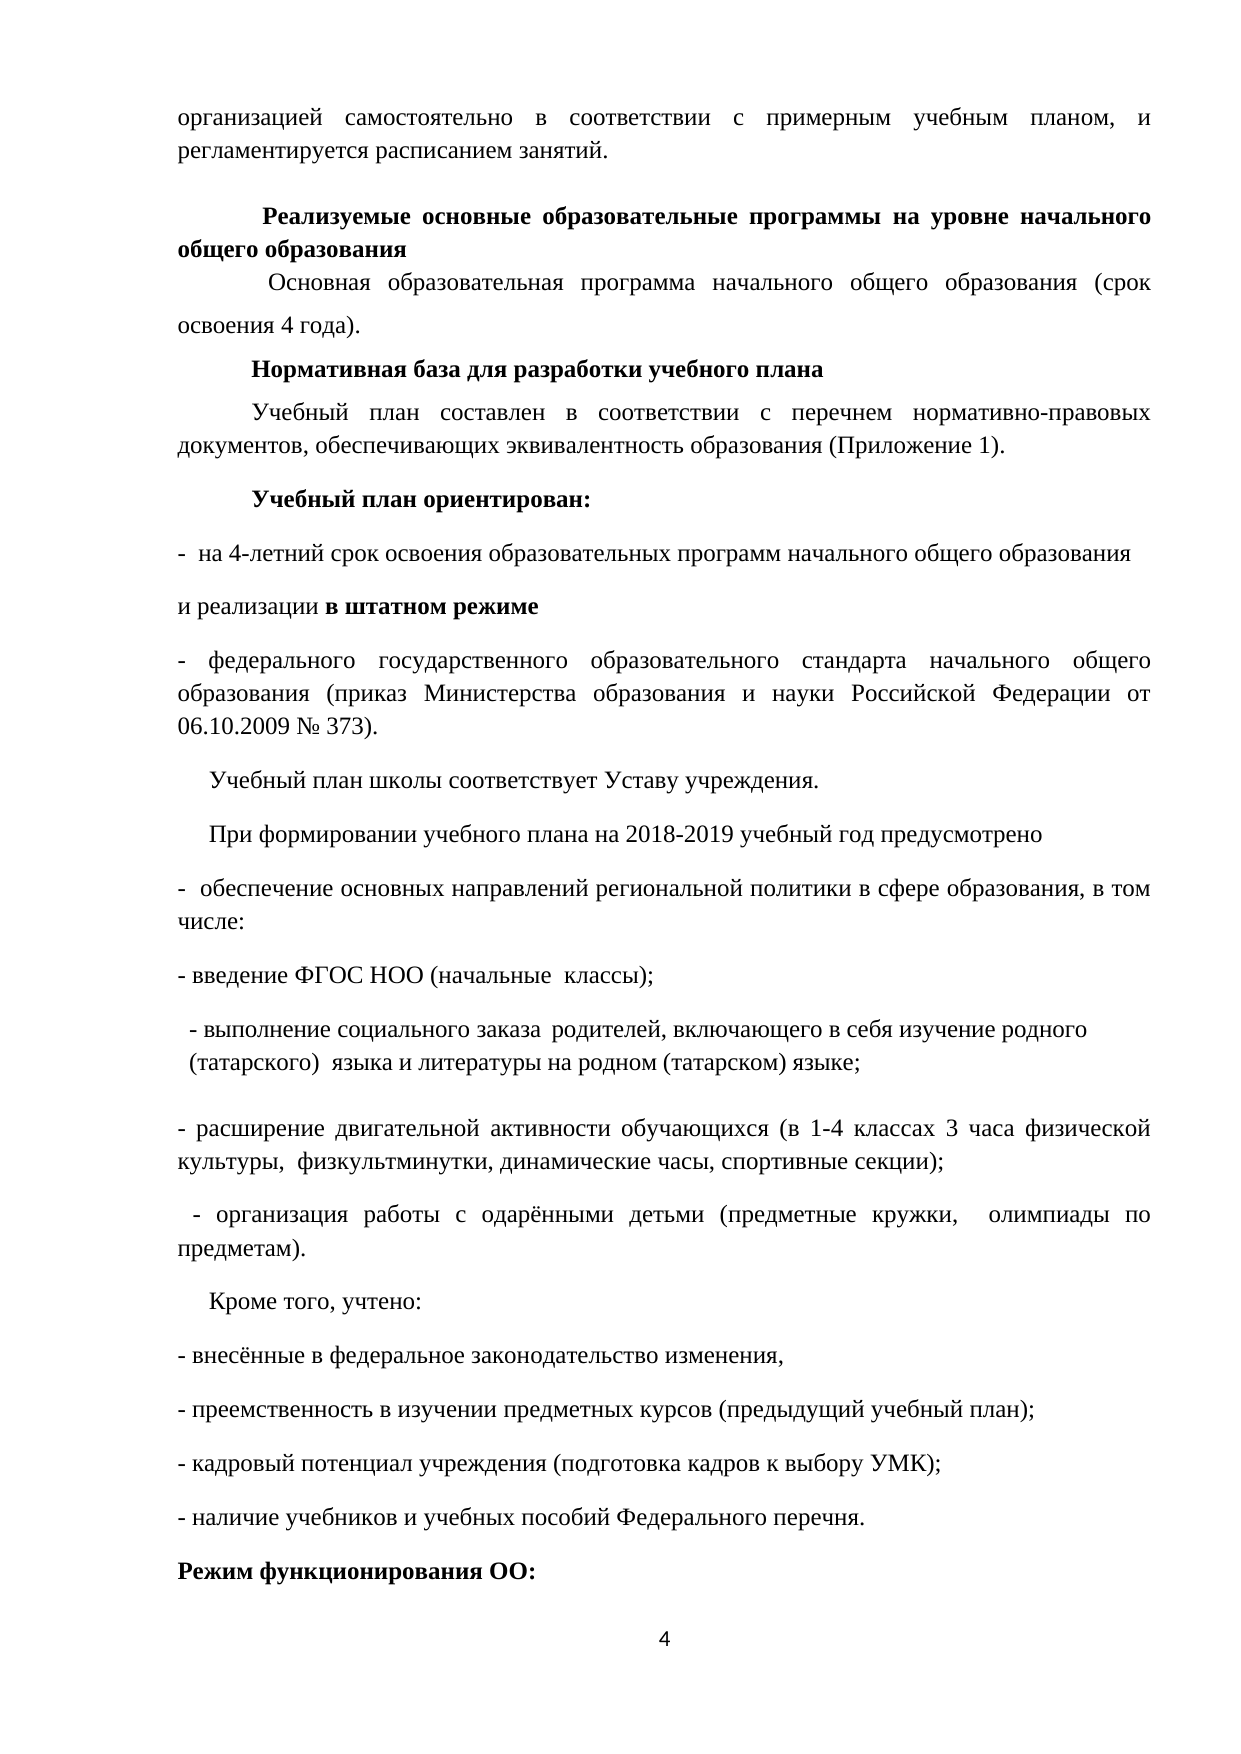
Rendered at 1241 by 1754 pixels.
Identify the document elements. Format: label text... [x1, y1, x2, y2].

text - наличие учебников и учебных пособий Федерального перечня. [177, 1502, 1152, 1531]
text Основная образовательная программа начального общего образования (срок освоения 4 года). [177, 267, 1152, 339]
text и реализации в штатном режиме [177, 591, 1152, 620]
text При формировании учебного плана на 2018-2019 учебный год предусмотрено [177, 819, 1152, 848]
text - федерального государственного образовательного стандарта начального общего образования (приказ Министерства образования и науки Российской Федерации от 06.10.2009 № 373). [177, 645, 1152, 740]
text Реализуемые основные образовательные программы на уровне начального общего образования [177, 201, 1152, 263]
text Учебный план составлен в соответствии с перечнем нормативно-правовых документов, обеспечивающих эквивалентность образования (Приложение 1). [177, 397, 1152, 459]
text - преемственность в изучении предметных курсов (предыдущий учебный план); [177, 1394, 1152, 1423]
text - организация работы с одарёнными детьми (предметные кружки, олимпиады по предметам). [177, 1199, 1152, 1261]
text - введение ФГОС НОО (начальные классы); [177, 960, 1152, 988]
text - расширение двигательной активности обучающихся (в 1-4 классах 3 часа физической культуры, физкультминутки, динамические часы, спортивные секции); [177, 1113, 1152, 1174]
text Нормативная база для разработки учебного плана [177, 354, 1152, 382]
text - внесённые в федеральное законодательство изменения, [177, 1340, 1152, 1369]
text - на 4-летний срок освоения образовательных программ начального общего образования [177, 538, 1152, 566]
text Режим функционирования ОО: [177, 1556, 1152, 1584]
text - кадровый потенциал учреждения (подготовка кадров к выбору УМК); [177, 1448, 1152, 1477]
text - обеспечение основных направлений региональной политики в сфере образования, в том числе: [177, 873, 1152, 935]
text Кроме того, учтено: [177, 1286, 1152, 1315]
text - выполнение социального заказа родителей, включающего в себя изучение родного (татарского) языка и литературы на родном (татарском) языке; [189, 1014, 1134, 1075]
text Учебный план школы соответствует Уставу учреждения. [177, 765, 1152, 794]
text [177, 102, 1152, 163]
text Учебный план ориентирован: [177, 484, 1152, 512]
